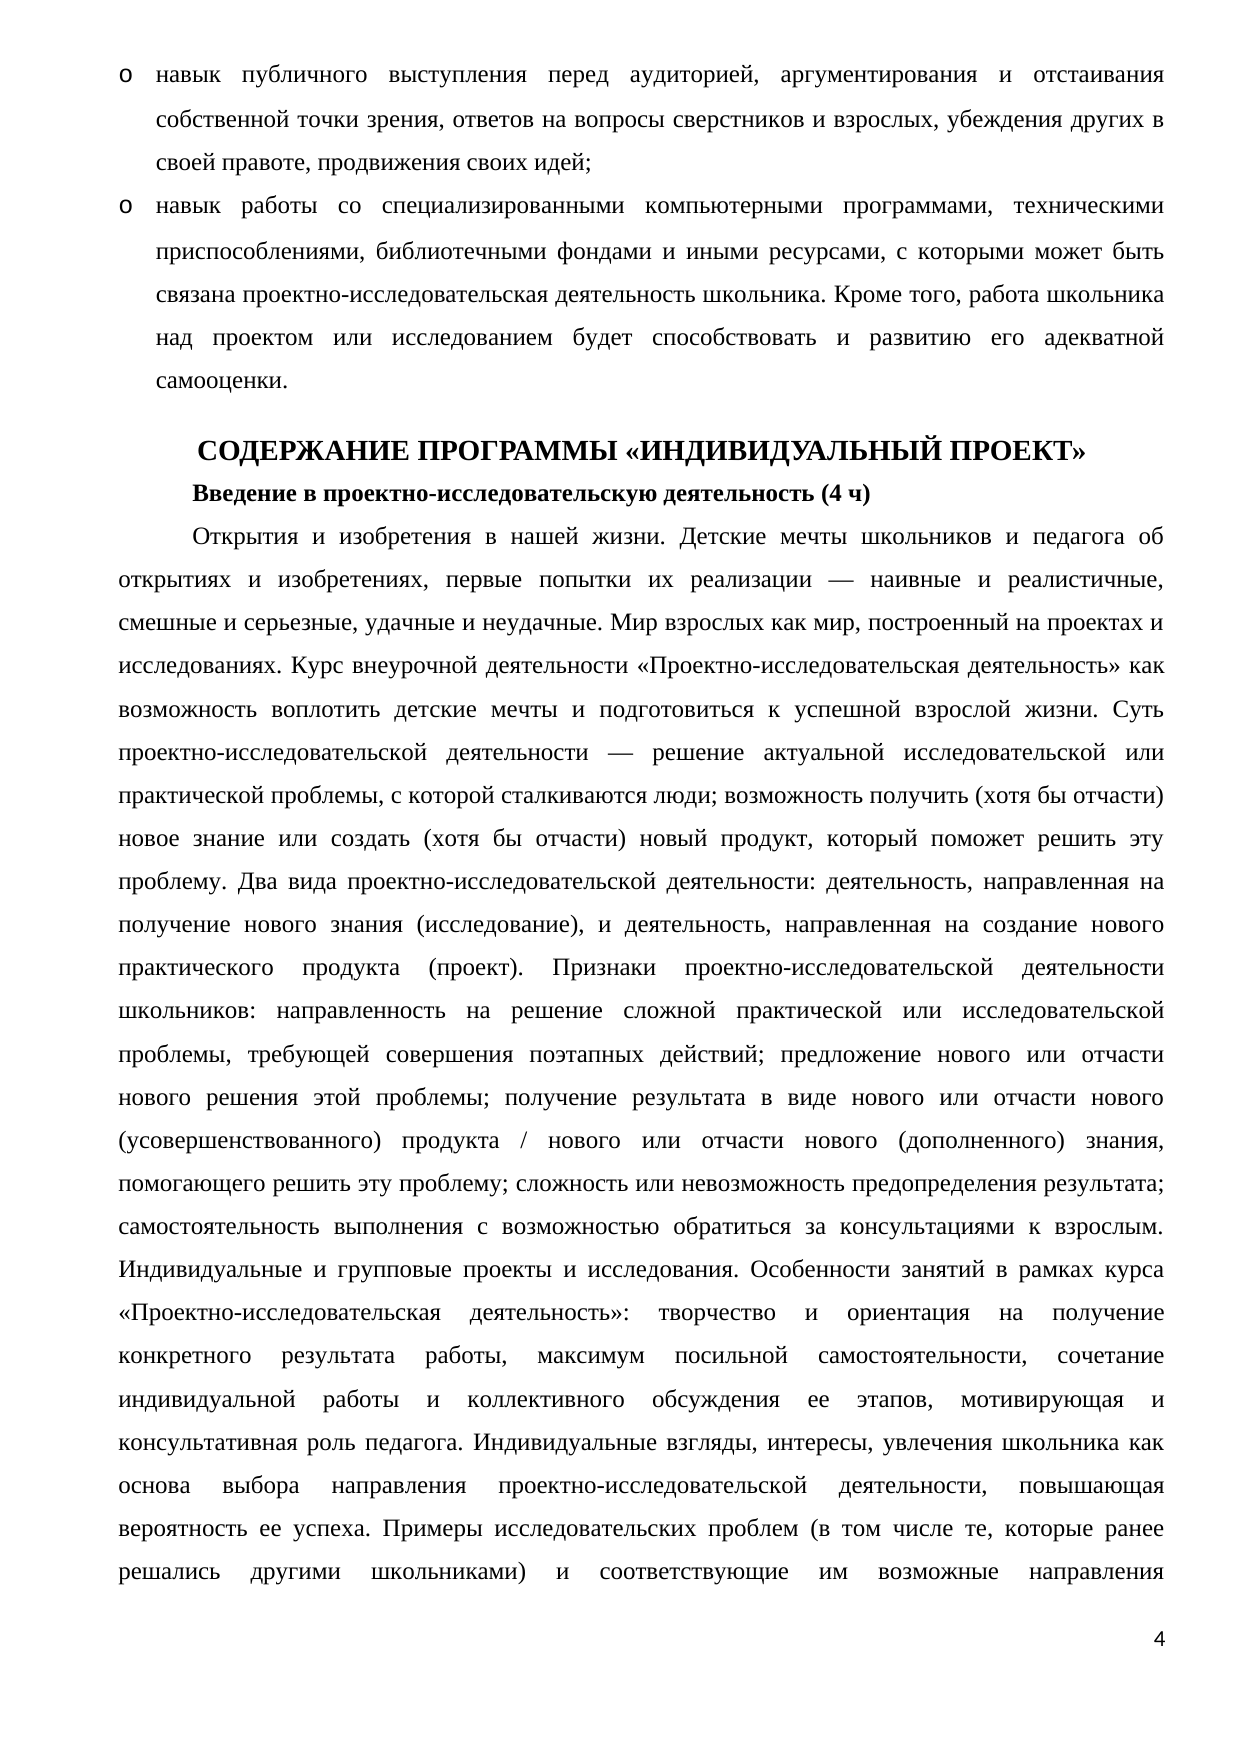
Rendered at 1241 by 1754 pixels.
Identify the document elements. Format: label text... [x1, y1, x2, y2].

subtitle навык работы со специализированными компьютерными программами, техническими приспособлениями, библиотечными фондами и иными ресурсами, с которыми может быть связана проектно-исследовательская деятельность школьника. Кроме того, работа школьника над проектом или исследованием будет способствовать и развитию его адекватной самооценки. [118, 191, 1165, 394]
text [118, 521, 1165, 1585]
text Введение в проектно-исследовательскую деятельность (4 ч) [118, 478, 1165, 507]
subtitle навык публичного выступления перед аудиторией, аргументирования и отстаивания собственной точки зрения, ответов на вопросы сверстников и взрослых, убеждения других в своей правоте, продвижения своих идей; [118, 59, 1165, 176]
subtitle СОДЕРЖАНИЕ ПРОГРАММЫ «ИНДИВИДУАЛЬНЫЙ ПРОЕКТ» [118, 433, 1165, 467]
